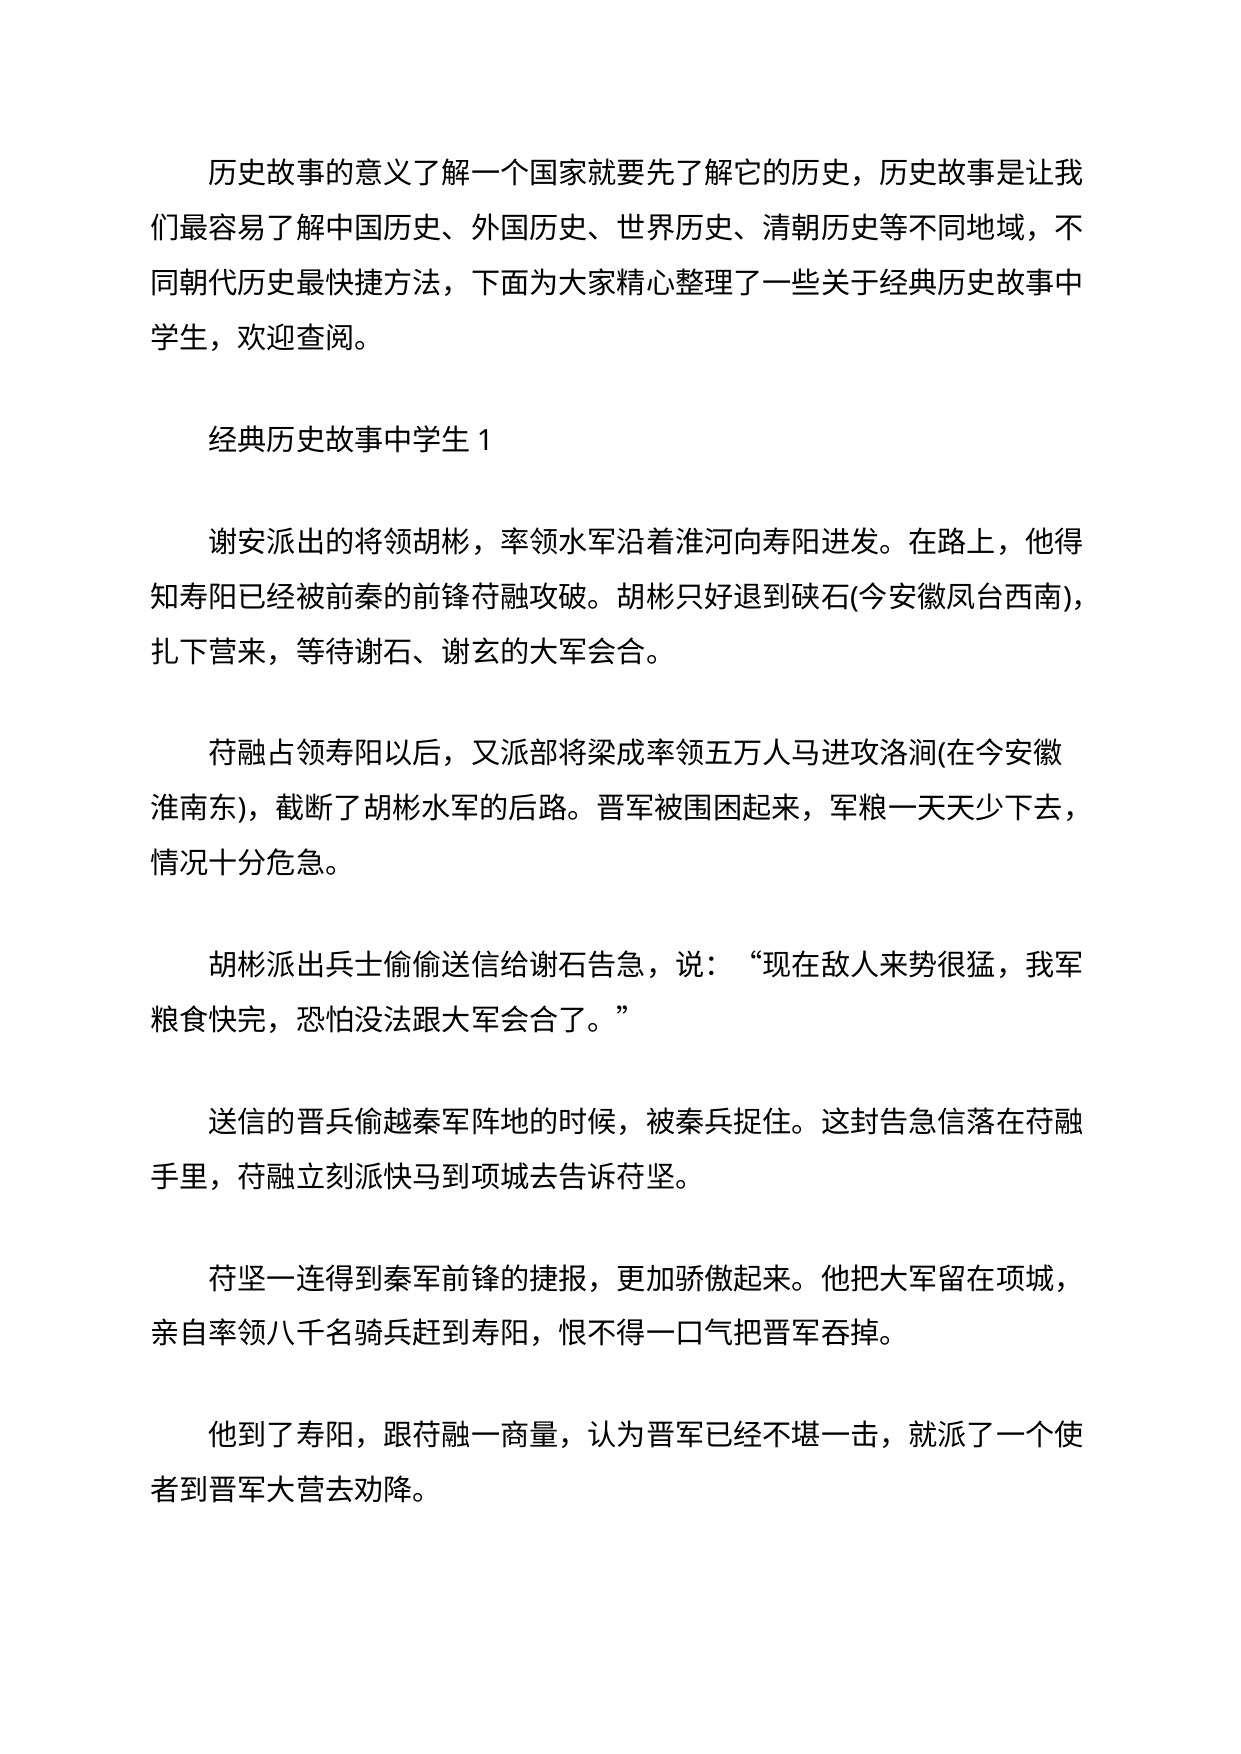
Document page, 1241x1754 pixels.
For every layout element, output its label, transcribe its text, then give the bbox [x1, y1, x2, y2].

text 苻坚一连得到秦军前锋的捷报，更加骄傲起来。他把大军留在项城，亲自率领八千名骑兵赶到寿阳，恨不得一口气把晋军吞掉。 [150, 1255, 1090, 1352]
text 历史故事的意义了解一个国家就要先了解它的历史，历史故事是让我们最容易了解中国历史、外国历史、世界历史、清朝历史等不同地域，不同朝代历史最快捷方法，下面为大家精心整理了一些关于经典历史故事中学生，欢迎查阅。 [150, 150, 1090, 357]
text 胡彬派出兵士偷偷送信给谢石告急，说：“现在敌人来势很猛，我军粮食快完，恐怕没法跟大军会合了。” [150, 942, 1090, 1039]
text 经典历史故事中学生1 [150, 416, 1090, 459]
text 他到了寿阳，跟苻融一商量，认为晋军已经不堪一击，就派了一个使者到晋军大营去劝降。 [150, 1412, 1090, 1509]
text 谢安派出的将领胡彬，率领水军沿着淮河向寿阳进发。在路上，他得知寿阳已经被前秦的前锋苻融攻破。胡彬只好退到硖石(今安徽凤台西南)，扎下营来，等待谢石、谢玄的大军会合。 [150, 518, 1090, 671]
text 送信的晋兵偷越秦军阵地的时候，被秦兵捉住。这封告急信落在苻融手里，苻融立刻派快马到项城去告诉苻坚。 [150, 1098, 1090, 1196]
text 苻融占领寿阳以后，又派部将梁成率领五万人马进攻洛涧(在今安徽淮南东)，截断了胡彬水军的后路。晋军被围困起来，军粮一天天少下去，情况十分危急。 [150, 730, 1090, 882]
